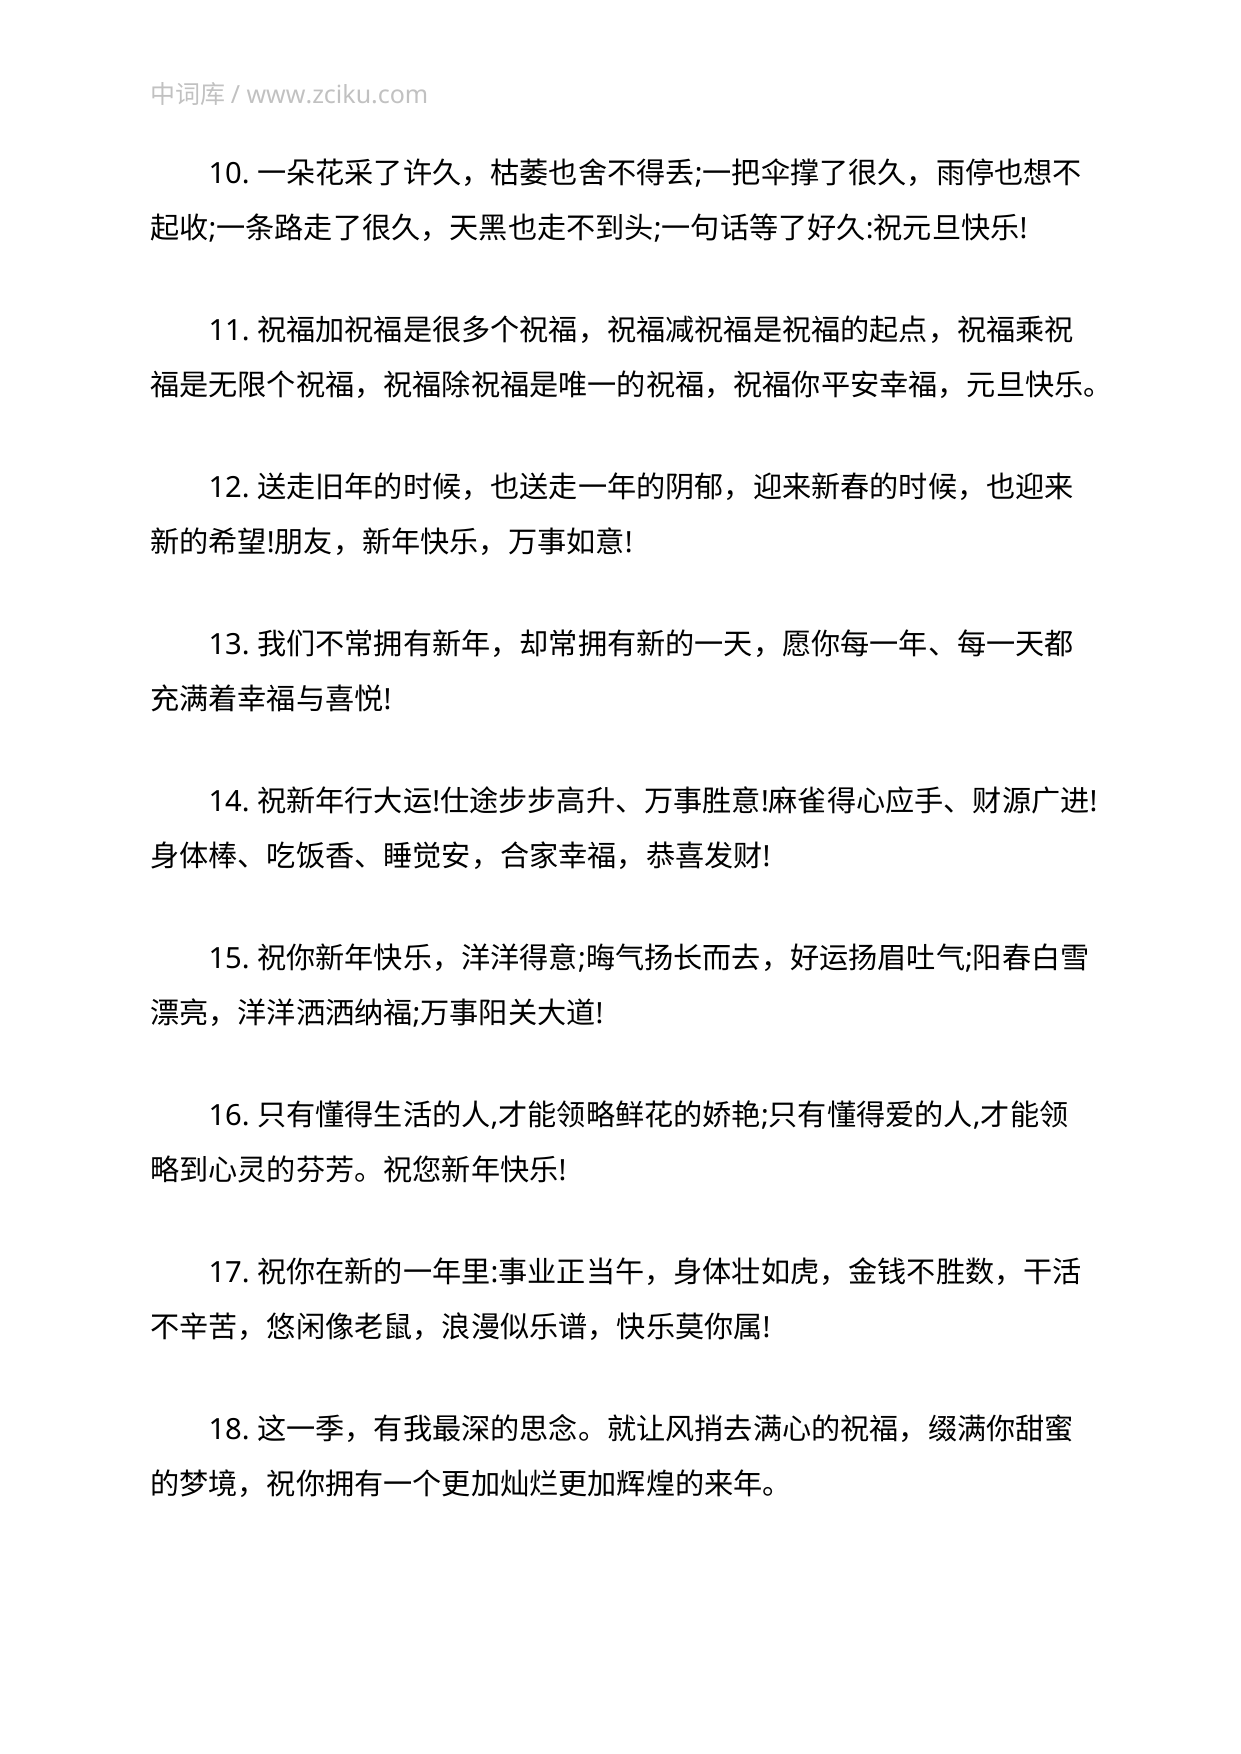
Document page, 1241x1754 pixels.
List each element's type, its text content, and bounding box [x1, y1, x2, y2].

text 13. 我们不常拥有新年，却常拥有新的一天，愿你每一年、每一天都充满着幸福与喜悦! [150, 621, 1090, 718]
text 10. 一朵花采了许久，枯萎也舍不得丢;一把伞撑了很久，雨停也想不起收;一条路走了很久，天黑也走不到头;一句话等了好久:祝元旦快乐! [150, 150, 1090, 247]
text 17. 祝你在新的一年里:事业正当午，身体壮如虎，金钱不胜数，干活不辛苦，悠闲像老鼠，浪漫似乐谱，快乐莫你属! [150, 1249, 1090, 1346]
text 15. 祝你新年快乐，洋洋得意;晦气扬长而去，好运扬眉吐气;阳春白雪漂亮，洋洋洒洒纳福;万事阳关大道! [150, 935, 1090, 1032]
text 18. 这一季，有我最深的思念。就让风捎去满心的祝福，缀满你甜蜜的梦境，祝你拥有一个更加灿烂更加辉煌的来年。 [150, 1406, 1090, 1503]
text 14. 祝新年行大运!仕途步步高升、万事胜意!麻雀得心应手、财源广进!身体棒、吃饭香、睡觉安，合家幸福，恭喜发财! [150, 778, 1090, 875]
text 11. 祝福加祝福是很多个祝福，祝福减祝福是祝福的起点，祝福乘祝福是无限个祝福，祝福除祝福是唯一的祝福，祝福你平安幸福，元旦快乐。 [150, 307, 1090, 404]
text 12. 送走旧年的时候，也送走一年的阴郁，迎来新春的时候，也迎来新的希望!朋友，新年快乐，万事如意! [150, 464, 1090, 561]
text 16. 只有懂得生活的人,才能领略鲜花的娇艳;只有懂得爱的人,才能领略到心灵的芬芳。祝您新年快乐! [150, 1092, 1090, 1189]
